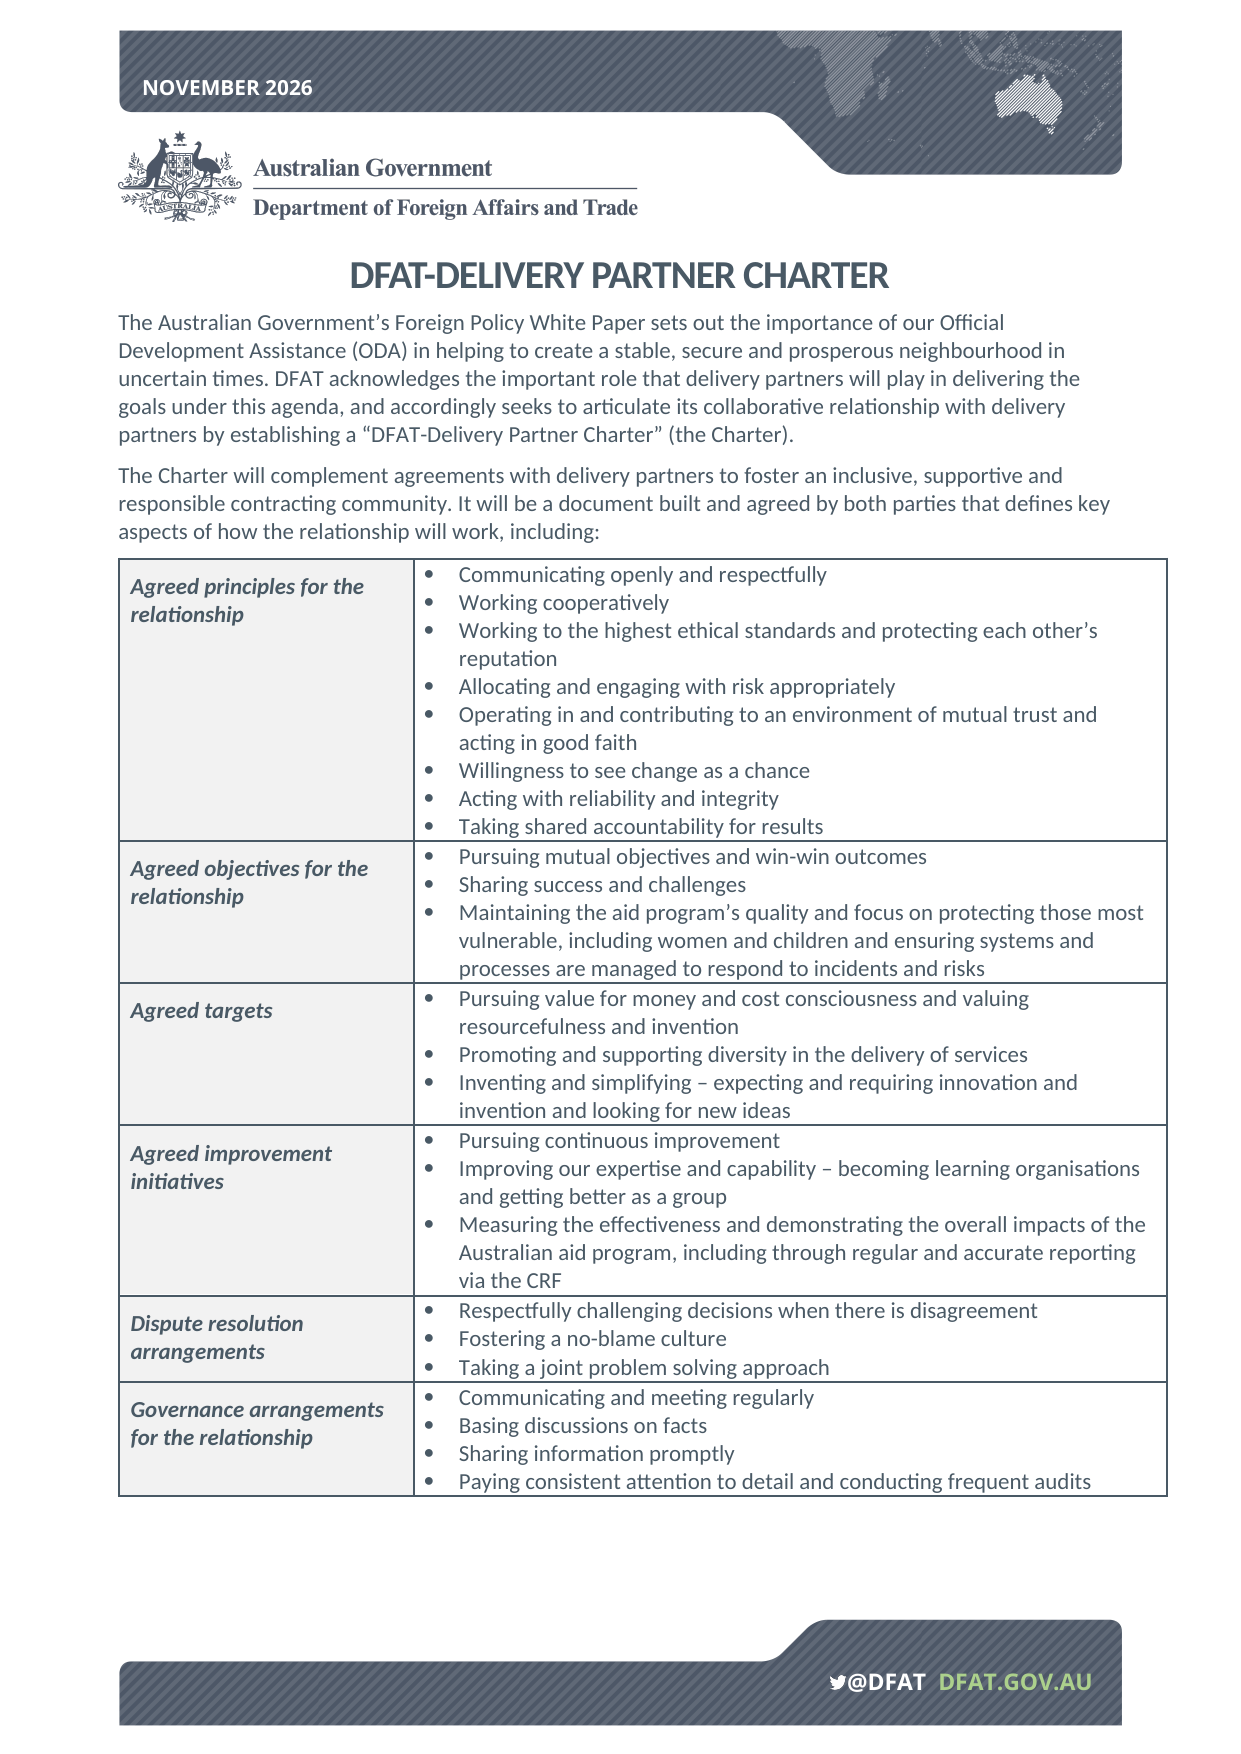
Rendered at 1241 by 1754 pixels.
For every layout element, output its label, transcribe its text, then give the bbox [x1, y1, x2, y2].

table_cell Pursuing continuous improvement Improving our expertise and capability – becoming learning organisations and getting better as a group Measuring the effectiveness and demonstrating the overall impacts of the Australian aid program, including through regular and accurate reporting via the CRF [415, 1126, 1166, 1294]
title DFAT-DELIVERY pARTNER CHARTER [118, 256, 1122, 296]
table_cell Respectfully challenging decisions when there is disagreement Fostering a no-blame culture Taking a joint problem solving approach [415, 1297, 1166, 1381]
table_cell Pursuing value for money and cost consciousness and valuing resourcefulness and invention Promoting and supporting diversity in the delivery of services Inventing and simplifying – expecting and requiring innovation and invention and looking for new ideas [415, 984, 1166, 1124]
picture [118, 1618, 1123, 1727]
text The Charter will complement agreements with delivery partners to foster an inclusive, supportive and responsible contracting community. It will be a document built and agreed by both parties that defines key aspects of how the relationship will work, including: [118, 461, 1122, 545]
table_header Communicating openly and respectfully Working cooperatively Working to the highest ethical standards and protecting each other’s reputation Allocating and engaging with risk appropriately Operating in and contributing to an environment of mutual trust and acting in good faith Willingness to see change as a chance Acting with reliability and integrity Taking shared accountability for results [415, 560, 1166, 840]
table_cell Communicating and meeting regularly Basing discussions on facts Sharing information promptly Paying consistent attention to detail and conducting frequent audits [415, 1383, 1166, 1495]
table_cell Pursuing mutual objectives and win-win outcomes Sharing success and challenges Maintaining the aid program’s quality and focus on protecting those most vulnerable, including women and children and ensuring systems and processes are managed to respond to incidents and risks [415, 842, 1166, 982]
table_cell Governance arrangements for the relationship [120, 1383, 413, 1495]
picture [118, 29, 1123, 222]
table_cell Agreed improvement initiatives [120, 1126, 413, 1294]
table_header Agreed principles for the relationship [120, 560, 413, 840]
table_cell Agreed targets [120, 984, 413, 1124]
table_cell Dispute resolution arrangements [120, 1297, 413, 1381]
text The Australian Government’s Foreign Policy White Paper sets out the importance of our Official Development Assistance (ODA) in helping to create a stable, secure and prosperous neighbourhood in uncertain times. DFAT acknowledges the important role that delivery partners will play in delivering the goals under this agenda, and accordingly seeks to articulate its collaborative relationship with delivery partners by establishing a “DFAT-Delivery Partner Charter” (the Charter). [118, 308, 1122, 448]
table_cell Agreed objectives for the relationship [120, 842, 413, 982]
